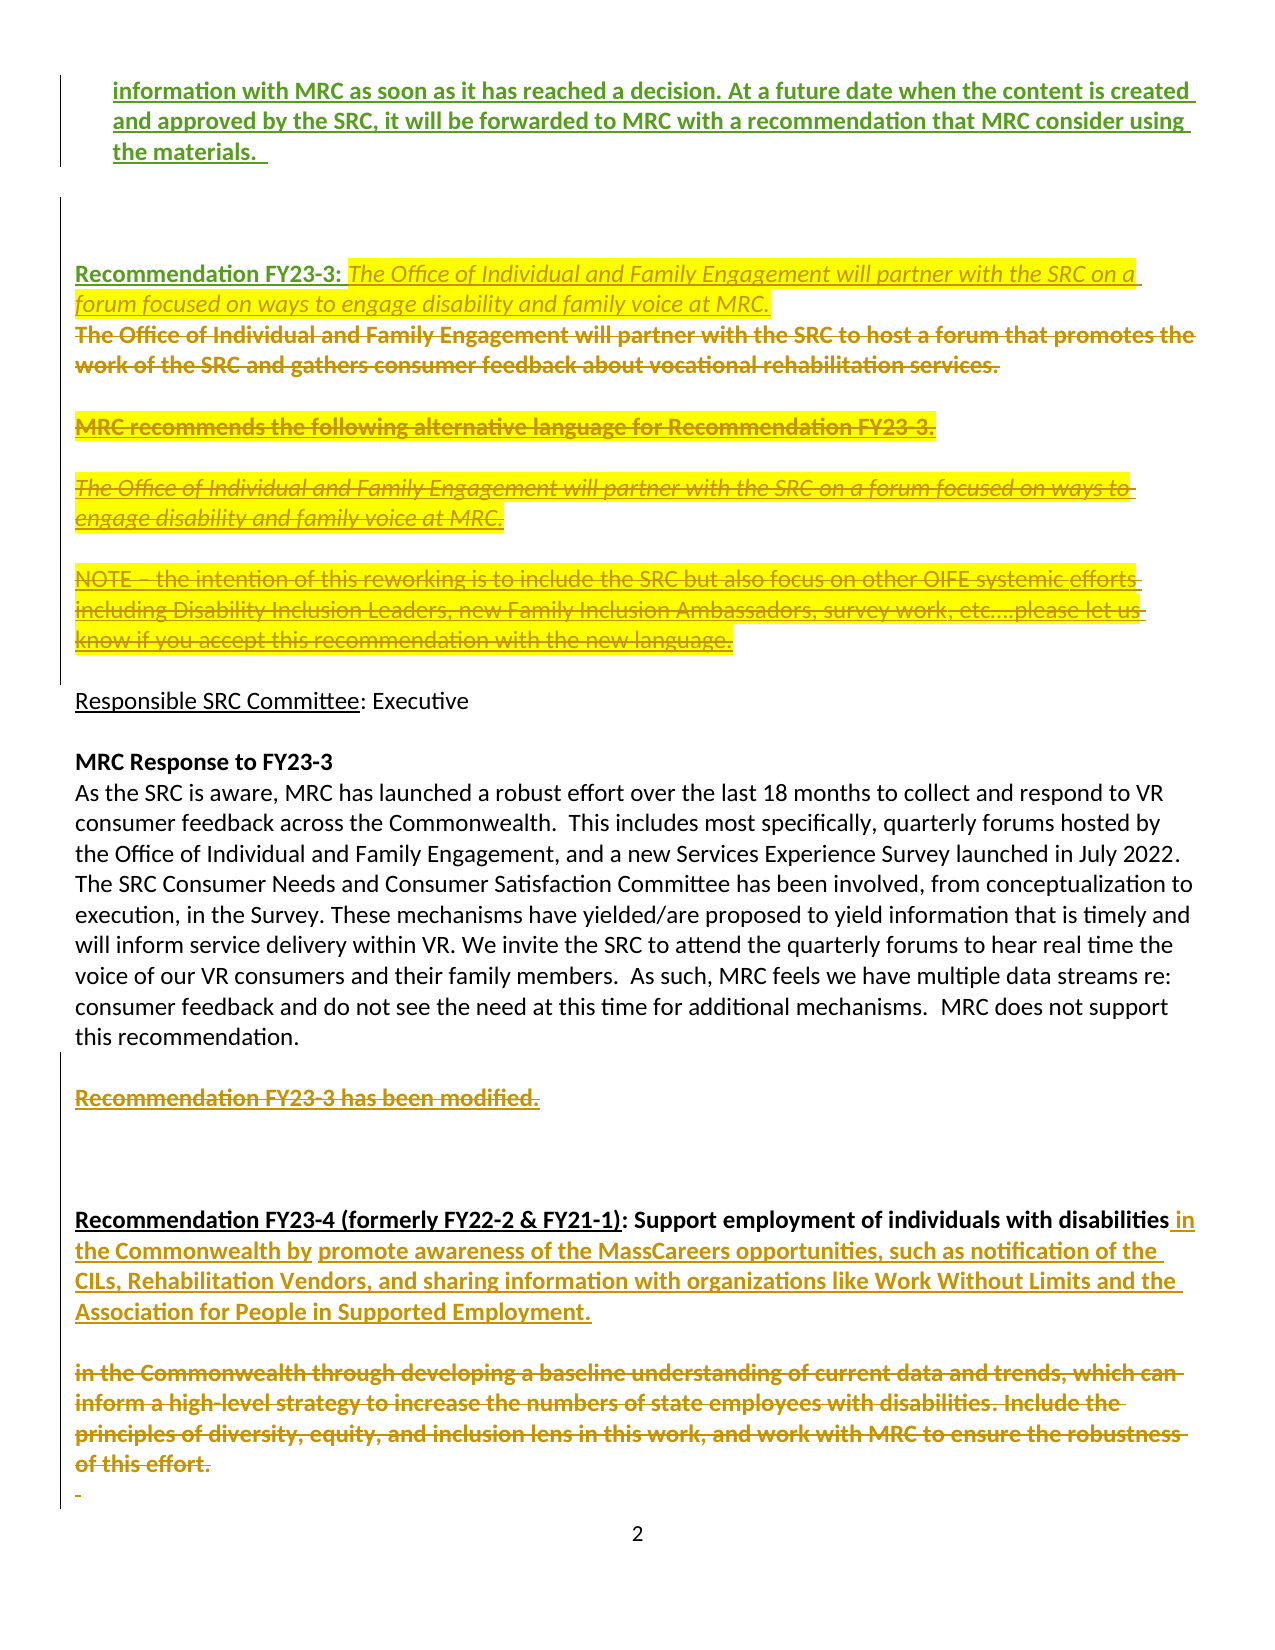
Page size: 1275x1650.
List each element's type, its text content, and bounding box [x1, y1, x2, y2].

text MRC Response to FY23-3 [75, 746, 1200, 777]
text Recommendation FY23-3: [75, 258, 348, 284]
text Recommendation FY23-4 (formerly FY22-2 & FY21-1): Support employment of individuals with disabilities [75, 1204, 1200, 1326]
text As the SRC is aware, MRC has launched a robust effort over the last 18 months to collect and respond to VR consumer feedback across the Commonwealth. This includes most specifically, quarterly forums hosted by the Office of Individual and Family Engagement, and a new Services Experience Survey launched in July 2022. The SRC Consumer Needs and Consumer Satisfaction Committee has been involved, from conceptualization to execution, in the Survey. These mechanisms have yielded/are proposed to yield information that is timely and will inform service delivery within VR. We invite the SRC to attend the quarterly forums to hear real time the voice of our VR consumers and their family members. As such, MRC feels we have multiple data streams re: consumer feedback and do not see the need at this time for additional mechanisms. MRC does not support this recommendation. [75, 777, 1200, 1052]
text Responsible SRC Committee: Executive [75, 685, 1200, 716]
text Recommendation FY23-3: [771, 258, 1200, 319]
